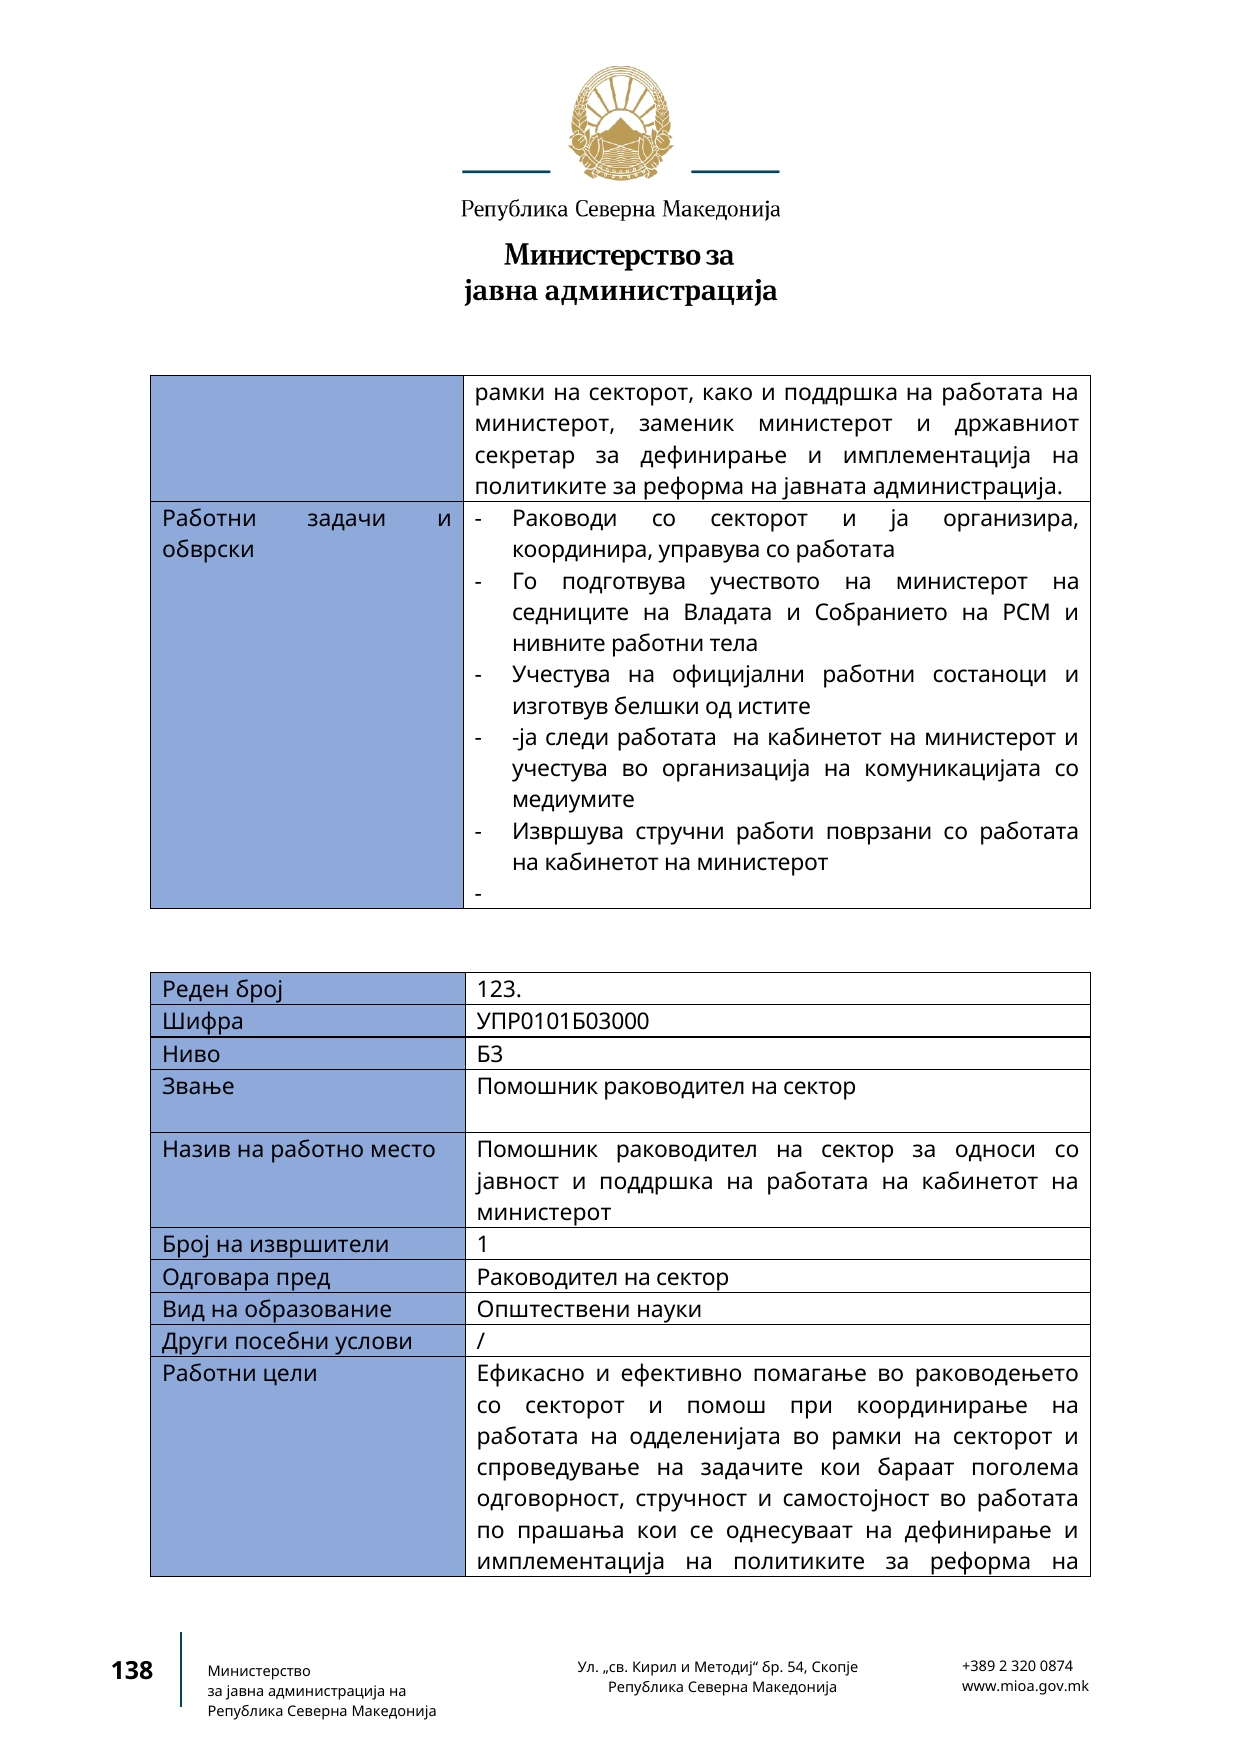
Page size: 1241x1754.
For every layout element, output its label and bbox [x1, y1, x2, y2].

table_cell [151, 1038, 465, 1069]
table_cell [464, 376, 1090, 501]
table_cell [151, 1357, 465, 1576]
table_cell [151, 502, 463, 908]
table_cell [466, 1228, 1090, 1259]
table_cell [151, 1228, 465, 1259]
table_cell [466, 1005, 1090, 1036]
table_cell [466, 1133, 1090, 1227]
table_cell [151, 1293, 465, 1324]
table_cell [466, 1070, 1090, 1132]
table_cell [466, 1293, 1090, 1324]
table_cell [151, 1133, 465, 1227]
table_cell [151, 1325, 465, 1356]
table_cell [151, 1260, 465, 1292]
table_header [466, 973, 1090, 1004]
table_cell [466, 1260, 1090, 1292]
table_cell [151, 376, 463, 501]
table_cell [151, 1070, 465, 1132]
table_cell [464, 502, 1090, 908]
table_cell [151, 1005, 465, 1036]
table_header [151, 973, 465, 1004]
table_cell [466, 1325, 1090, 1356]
picture [460, 66, 781, 308]
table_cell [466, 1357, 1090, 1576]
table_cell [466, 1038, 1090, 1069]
